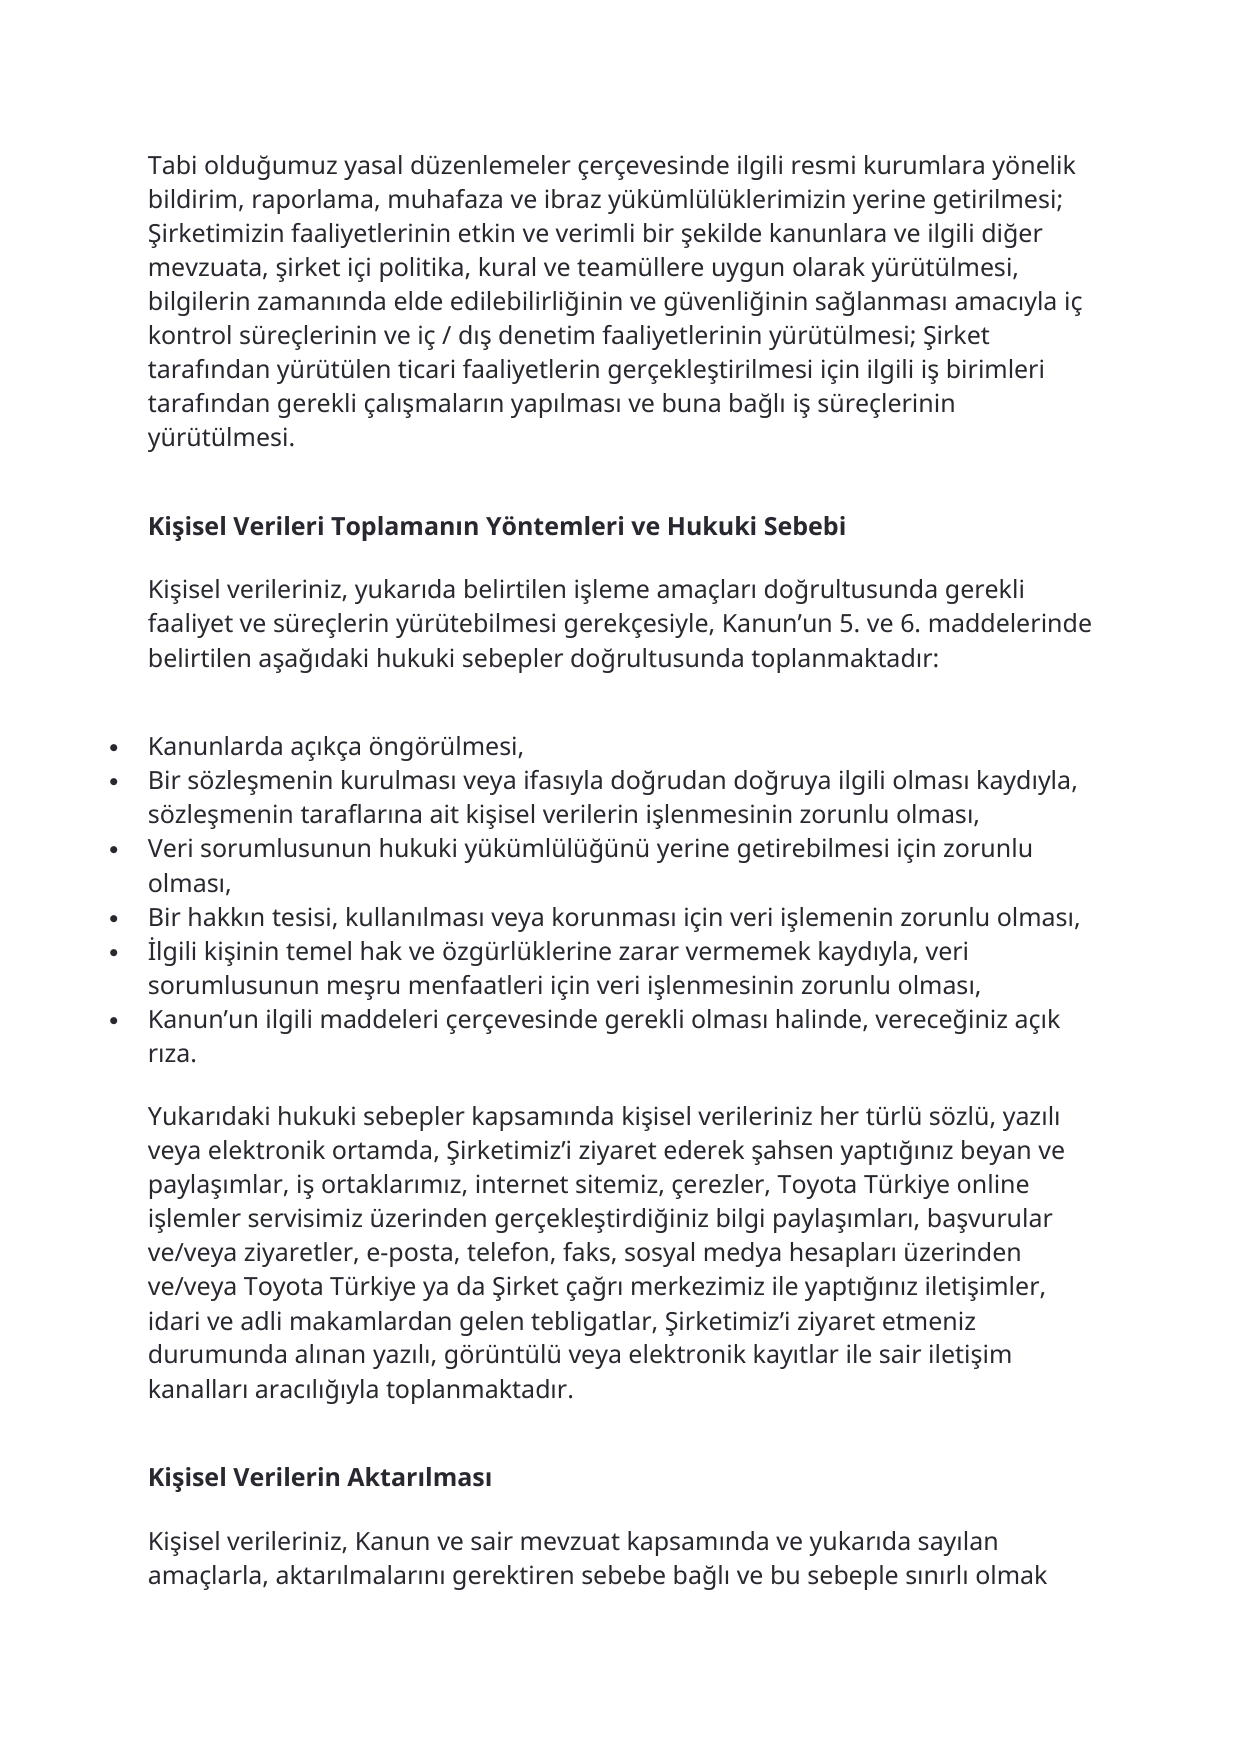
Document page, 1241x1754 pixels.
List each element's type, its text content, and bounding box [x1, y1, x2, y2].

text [148, 1523, 1093, 1591]
list Kanunlarda açıkça öngörülmesi, [110, 729, 1093, 763]
list Kanun’un ilgili maddeleri çerçevesinde gerekli olması halinde, vereceğiniz açık rıza. [110, 1001, 1093, 1069]
text Kişisel Verilerin Aktarılması [148, 1460, 1093, 1494]
text Kişisel verileriniz, yukarıda belirtilen işleme amaçları doğrultusunda gerekli faaliyet ve süreçlerin yürütebilmesi gerekçesiyle, Kanun’un 5. ve 6. maddelerinde belirtilen aşağıdaki hukuki sebepler doğrultusunda toplanmaktadır: [148, 572, 1093, 674]
text Kişisel Verileri Toplamanın Yöntemleri ve Hukuki Sebebi [148, 509, 1093, 543]
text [148, 148, 1093, 454]
text Yukarıdaki hukuki sebepler kapsamında kişisel verileriniz her türlü sözlü, yazılı veya elektronik ortamda, Şirketimiz’i ziyaret ederek şahsen yaptığınız beyan ve paylaşımlar, iş ortaklarımız, internet sitemiz, çerezler, Toyota Türkiye online işlemler servisimiz üzerinden gerçekleştirdiğiniz bilgi paylaşımları, başvurular ve/veya ziyaretler, e-posta, telefon, faks, sosyal medya hesapları üzerinden ve/veya Toyota Türkiye ya da Şirket çağrı merkezimiz ile yaptığınız iletişimler, idari ve adli makamlardan gelen tebligatlar, Şirketimiz’i ziyaret etmeniz durumunda alınan yazılı, görüntülü veya elektronik kayıtlar ile sair iletişim kanalları aracılığıyla toplanmaktadır. [148, 1099, 1093, 1405]
list İlgili kişinin temel hak ve özgürlüklerine zarar vermemek kaydıyla, veri sorumlusunun meşru menfaatleri için veri işlenmesinin zorunlu olması, [110, 933, 1093, 1001]
list Bir hakkın tesisi, kullanılması veya korunması için veri işlemenin zorunlu olması, [110, 899, 1093, 933]
list Veri sorumlusunun hukuki yükümlülüğünü yerine getirebilmesi için zorunlu olması, [110, 831, 1093, 899]
list Bir sözleşmenin kurulması veya ifasıyla doğrudan doğruya ilgili olması kaydıyla, sözleşmenin taraflarına ait kişisel verilerin işlenmesinin zorunlu olması, [110, 763, 1093, 831]
